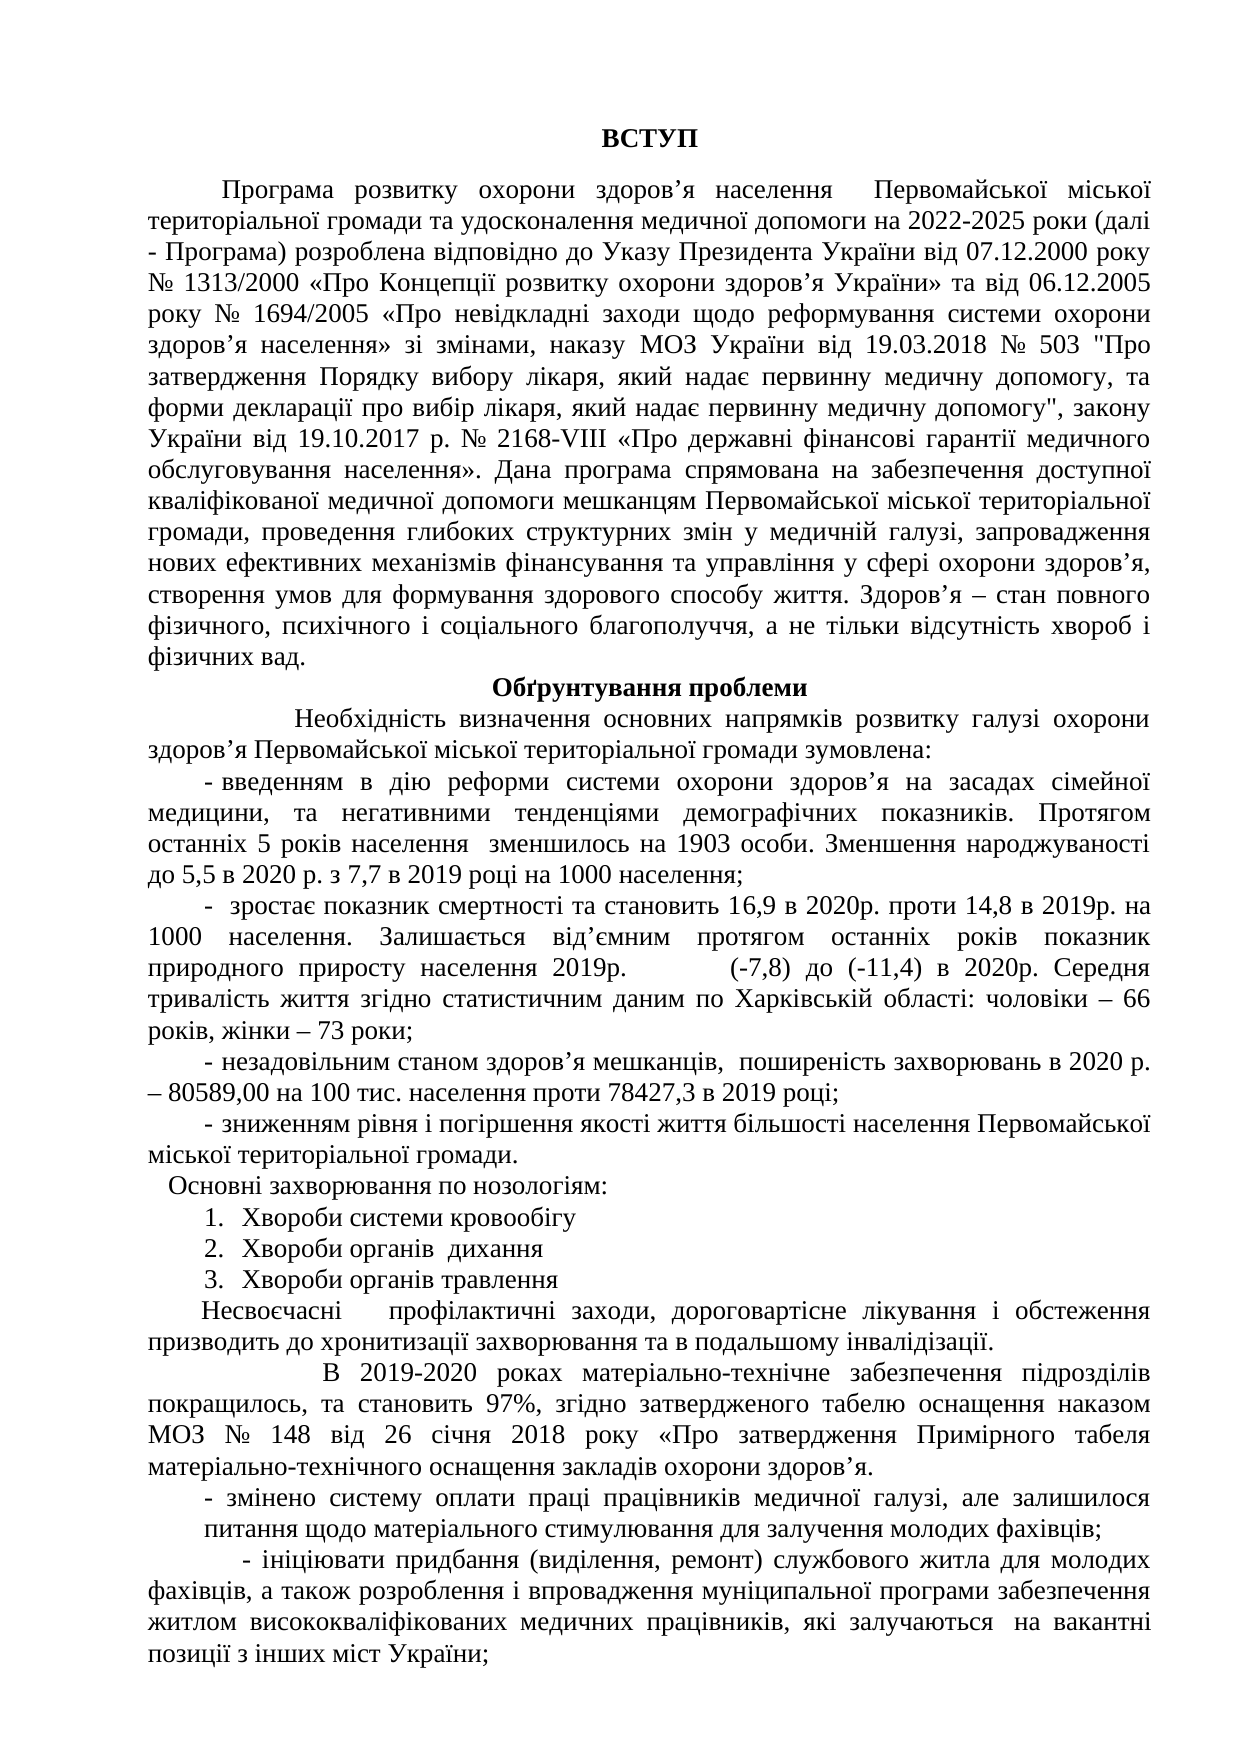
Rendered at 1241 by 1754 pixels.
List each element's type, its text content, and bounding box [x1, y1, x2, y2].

text ВСТУП [148, 123, 1152, 154]
list введенням в дію реформи системи охорони здоров’я на засадах сімейної медицини, та негативними тенденціями демографічних показників. Протягом останніх 5 років населення зменшилось на 1903 особи. Зменшення народжуваності до 5,5 в 2020 р. з 7,7 в 2019 році на 1000 населення; [148, 764, 1152, 889]
list Хвороби системи кровообігу [204, 1201, 1152, 1232]
text Необхідність визначення основних напрямків розвитку галузі охорони здоров’я Первомайської міської територіальної громади зумовлена: [148, 702, 1152, 764]
list незадовільним станом здоров’я мешканців, поширеність захворювань в 2020 р. – 80589,00 на 100 тис. населення проти 78427,3 в 2019 році; [148, 1045, 1152, 1107]
list Несвоєчасні профілактичні заходи, дороговартісне лікування і обстеження призводить до хронитизації захворювання та в подальшому інвалідізації. [148, 1294, 1152, 1356]
text Програма розвитку охорони здоров’я населення Первомайської міської територіальної громади та удосконалення медичної допомоги на 2022-2025 роки (далі - Програма) розроблена відповідно до Указу Президента України від 07.12.2000 року № 1313/2000 «Про Концепції розвитку охорони здоров’я України» та від 06.12.2005 року № 1694/2005 «Про невідкладні заходи щодо реформування системи охорони здоров’я населення» зі змінами, наказу МОЗ України від 19.03.2018 № 503 "Про затвердження Порядку вибору лікаря, який надає первинну медичну допомогу, та форми декларації про вибір лікаря, який надає первинну медичну допомогу", закону України від 19.10.2017 р. № 2168-VІІІ «Про державні фінансові гарантії медичного обслуговування населення». Дана програма спрямована на забезпечення доступної кваліфікованої медичної допомоги мешканцям Первомайської міської територіальної громади, проведення глибоких структурних змін у медичній галузі, запровадження нових ефективних механізмів фінансування та управління у сфері охорони здоров’я, створення умов для формування здорового способу життя. Здоров’я – стан повного фізичного, психічного і соціального благополуччя, а не тільки відсутність хвороб і фізичних вад. [148, 173, 1152, 671]
text - ініціювати придбання (виділення, ремонт) службового житла для молодих фахівців, а також розроблення і впровадження муніципальної програми забезпечення житлом висококваліфікованих медичних працівників, які залучаються на вакантні позиції з інших міст України; [148, 1543, 1152, 1668]
list зростає показник смертності та становить 16,9 в 2020р. проти 14,8 в 2019р. на 1000 населення. Залишається від’ємним протягом останніх років показник природного приросту населення 2019р. (-7,8) до (-11,4) в 2020р. Середня тривалість життя згідно статистичним даним по Харківській області: чоловіки – 66 років, жінки – 73 роки; [148, 889, 1152, 1045]
list - змінено систему оплати праці працівників медичної галузі, але залишилося питання щодо матеріального стимулювання для залучення молодих фахівців; [204, 1481, 1152, 1543]
list зниженням рівня і погіршення якості життя більшості населення Первомайської міської територіальної громади. [148, 1107, 1152, 1169]
list Хвороби органів дихання [204, 1232, 1152, 1263]
list Хвороби органів травлення [204, 1263, 1152, 1294]
text Обґрунтування проблеми [148, 671, 1152, 702]
list Основні захворювання по нозологіям: [148, 1169, 1152, 1201]
list В 2019-2020 роках матеріально-технічне забезпечення підрозділів покращилось, та становить 97%, згідно затвердженого табелю оснащення наказом МОЗ № 148 від 26 січня 2018 року «Про затвердження Примірного табеля матеріально-технічного оснащення закладів охорони здоров’я. [148, 1356, 1152, 1481]
